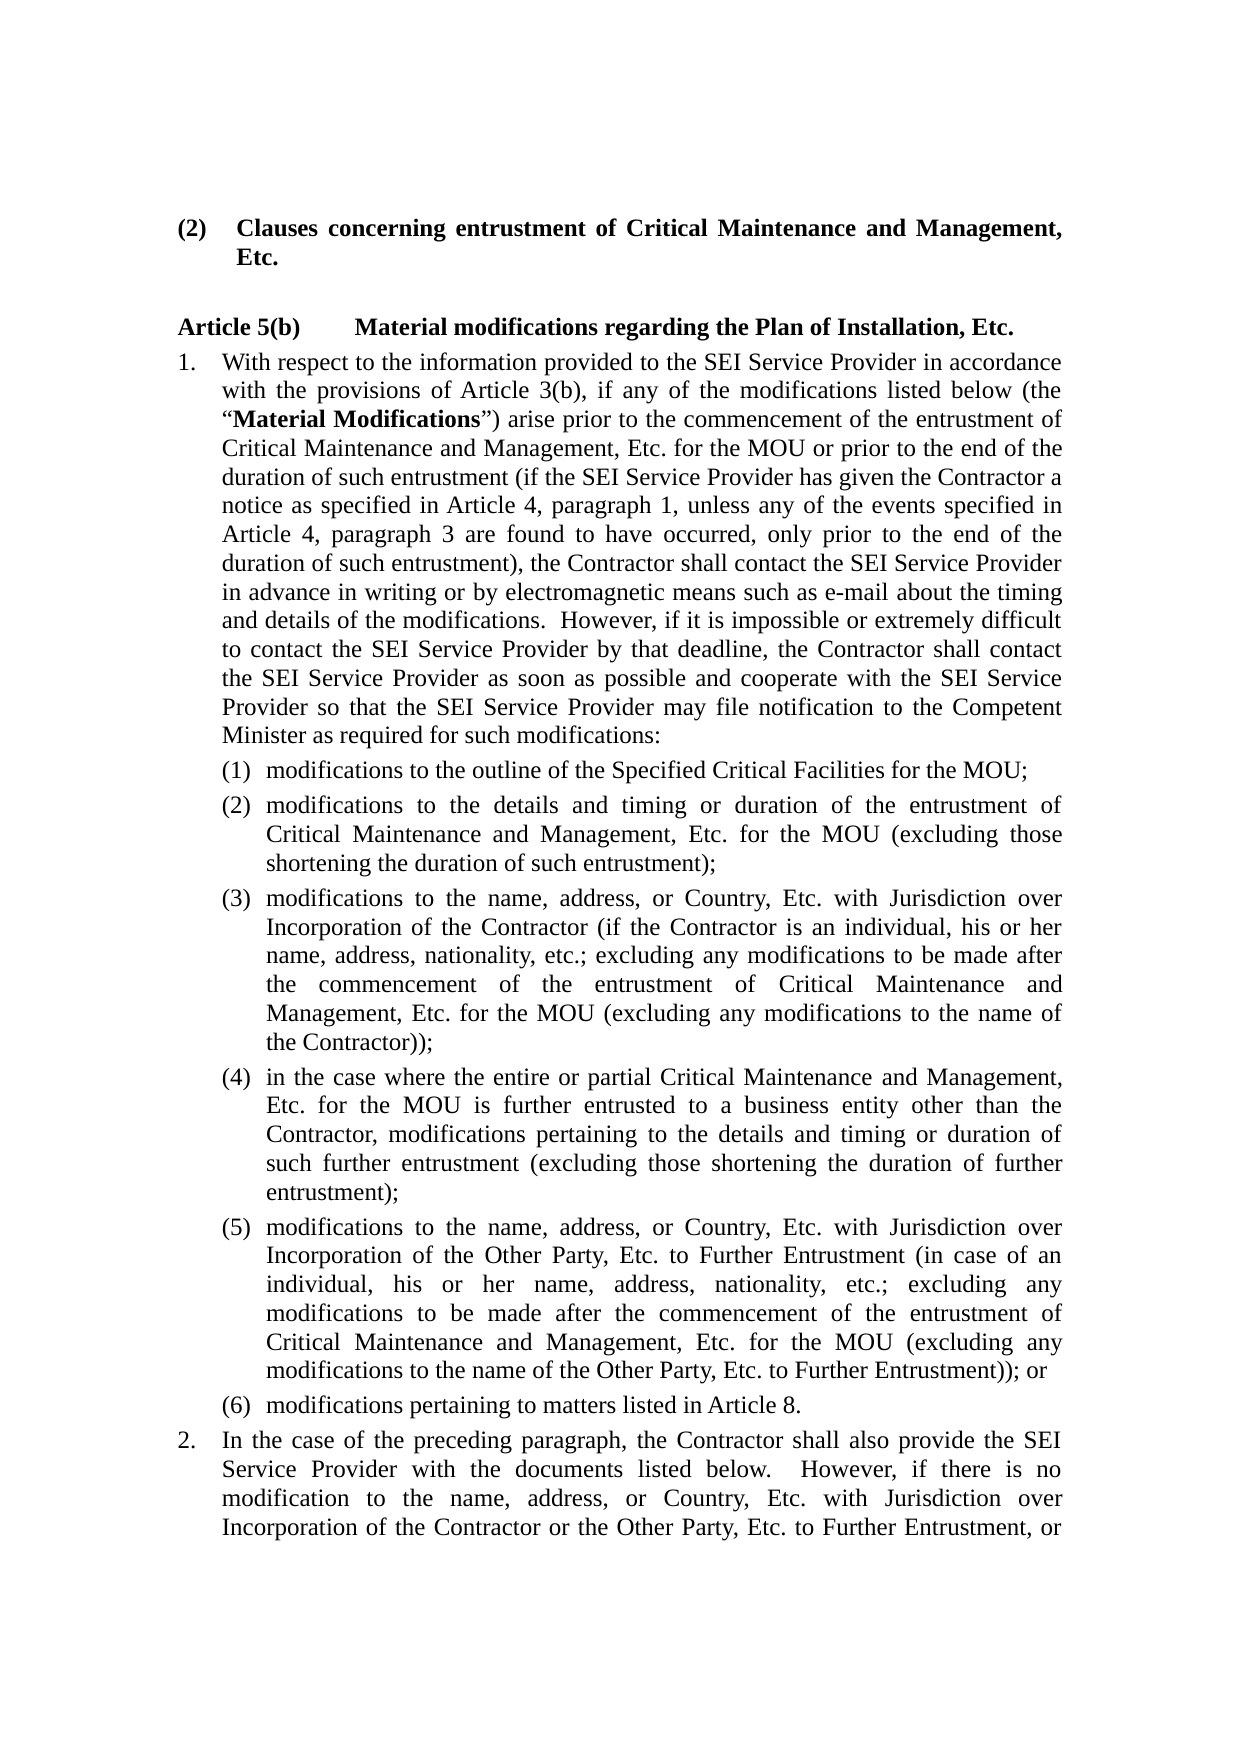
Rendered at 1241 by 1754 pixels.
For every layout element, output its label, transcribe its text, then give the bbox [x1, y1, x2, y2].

text (4) in the case where the entire or partial Critical Maintenance and Management, Etc. for the MOU is further entrusted to a business entity other than the Contractor, modifications pertaining to the details and timing or duration of such further entrustment (excluding those shortening the duration of further entrustment); [222, 1062, 1063, 1206]
text (2) Clauses concerning entrustment of Critical Maintenance and Management, Etc. [177, 213, 1063, 271]
text (2) modifications to the details and timing or duration of the entrustment of Critical Maintenance and Management, Etc. for the MOU (excluding those shortening the duration of such entrustment); [222, 791, 1063, 877]
text (3) modifications to the name, address, or Country, Etc. with Jurisdiction over Incorporation of the Contractor (if the Contractor is an individual, his or her name, address, nationality, etc.; excluding any modifications to be made after the commencement of the entrustment of Critical Maintenance and Management, Etc. for the MOU (excluding any modifications to the name of the Contractor)); [222, 883, 1063, 1056]
text (5) modifications to the name, address, or Country, Etc. with Jurisdiction over Incorporation of the Other Party, Etc. to Further Entrustment (in case of an individual, his or her name, address, nationality, etc.; excluding any modifications to be made after the commencement of the entrustment of Critical Maintenance and Management, Etc. for the MOU (excluding any modifications to the name of the Other Party, Etc. to Further Entrustment)); or [222, 1212, 1063, 1384]
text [177, 1426, 1063, 1541]
text 1. With respect to the information provided to the SEI Service Provider in accordance with the provisions of Article 3(b), if any of the modifications listed below (the “Material Modifications”) arise prior to the commencement of the entrustment of Critical Maintenance and Management, Etc. for the MOU or prior to the end of the duration of such entrustment (if the SEI Service Provider has given the Contractor a notice as specified in Article 4, paragraph 1, unless any of the events specified in Article 4, paragraph 3 are found to have occurred, only prior to the end of the duration of such entrustment), the Contractor shall contact the SEI Service Provider in advance in writing or by electromagnetic means such as e-mail about the timing and details of the modifications. However, if it is impossible or extremely difficult to contact the SEI Service Provider by that deadline, the Contractor shall contact the SEI Service Provider as soon as possible and cooperate with the SEI Service Provider so that the SEI Service Provider may file notification to the Competent Minister as required for such modifications: [177, 347, 1063, 749]
text (1) modifications to the outline of the Specified Critical Facilities for the MOU; [222, 756, 1063, 784]
text (6) modifications pertaining to matters listed in Article 8. [222, 1391, 1063, 1419]
text Article 5(b) Material modifications regarding the Plan of Installation, Etc. [177, 312, 1063, 341]
